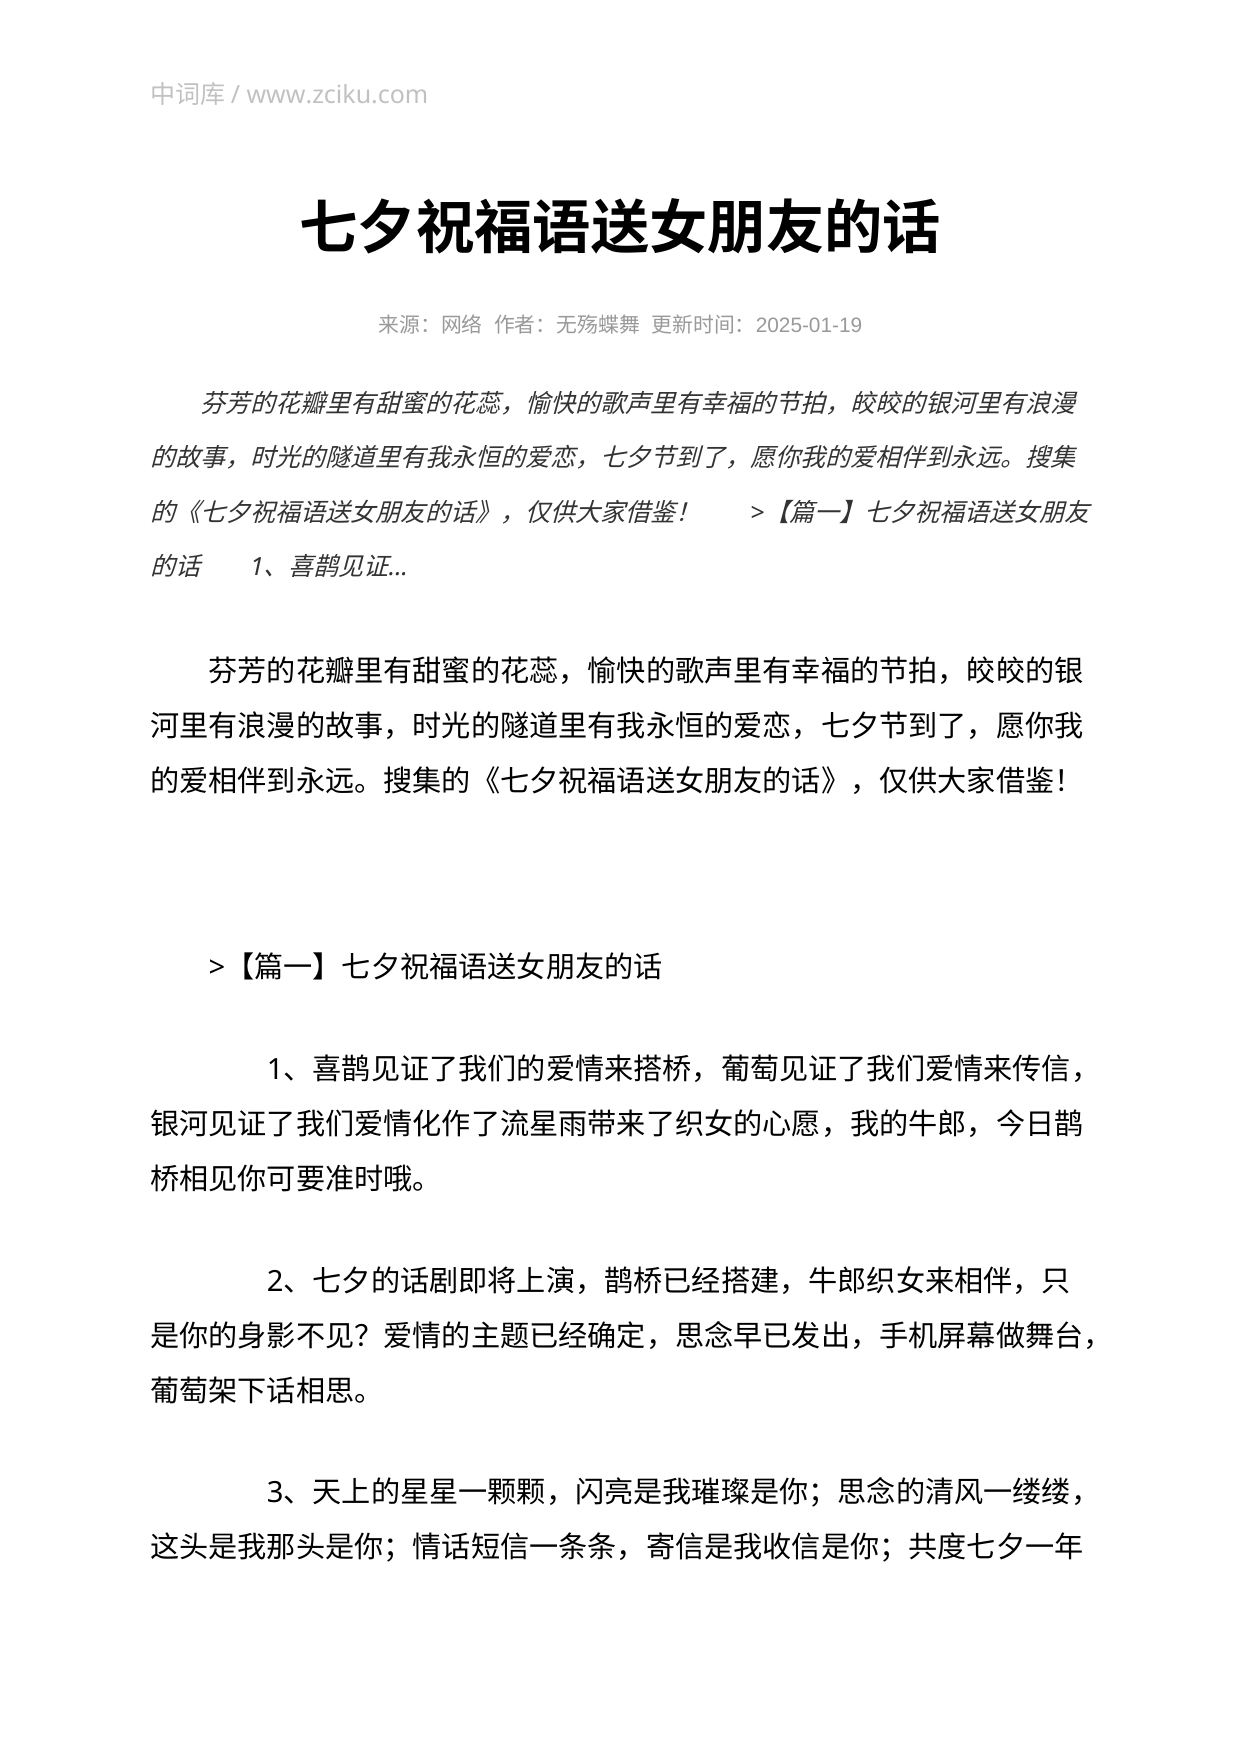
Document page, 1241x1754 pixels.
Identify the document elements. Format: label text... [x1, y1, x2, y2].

text >【篇一】七夕祝福语送女朋友的话 [150, 943, 1090, 986]
text 1、喜鹊见证了我们的爱情来搭桥，葡萄见证了我们爱情来传信，银河见证了我们爱情化作了流星雨带来了织女的心愿，我的牛郎，今日鹊桥相见你可要准时哦。 [150, 1046, 1090, 1198]
text 芬芳的花瓣里有甜蜜的花蕊，愉快的歌声里有幸福的节拍，皎皎的银河里有浪漫的故事，时光的隧道里有我永恒的爱恋，七夕节到了，愿你我的爱相伴到永远。搜集的《七夕祝福语送女朋友的话》，仅供大家借鉴！ [150, 648, 1090, 800]
text 来源：网络 作者：无殇蝶舞 更新时间：2025-01-19 [150, 313, 1090, 337]
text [150, 1469, 1090, 1566]
subtitle 七夕祝福语送女朋友的话 [150, 181, 1090, 266]
text 2、七夕的话剧即将上演，鹊桥已经搭建，牛郎织女来相伴，只是你的身影不见？爱情的主题已经确定，思念早已发出，手机屏幕做舞台，葡萄架下话相思。 [150, 1257, 1090, 1409]
text 芬芳的花瓣里有甜蜜的花蕊，愉快的歌声里有幸福的节拍，皎皎的银河里有浪漫的故事，时光的隧道里有我永恒的爱恋，七夕节到了，愿你我的爱相伴到永远。搜集的《七夕祝福语送女朋友的话》，仅供大家借鉴！ >【篇一】七夕祝福语送女朋友的话 1、喜鹊见证... [150, 383, 1090, 583]
